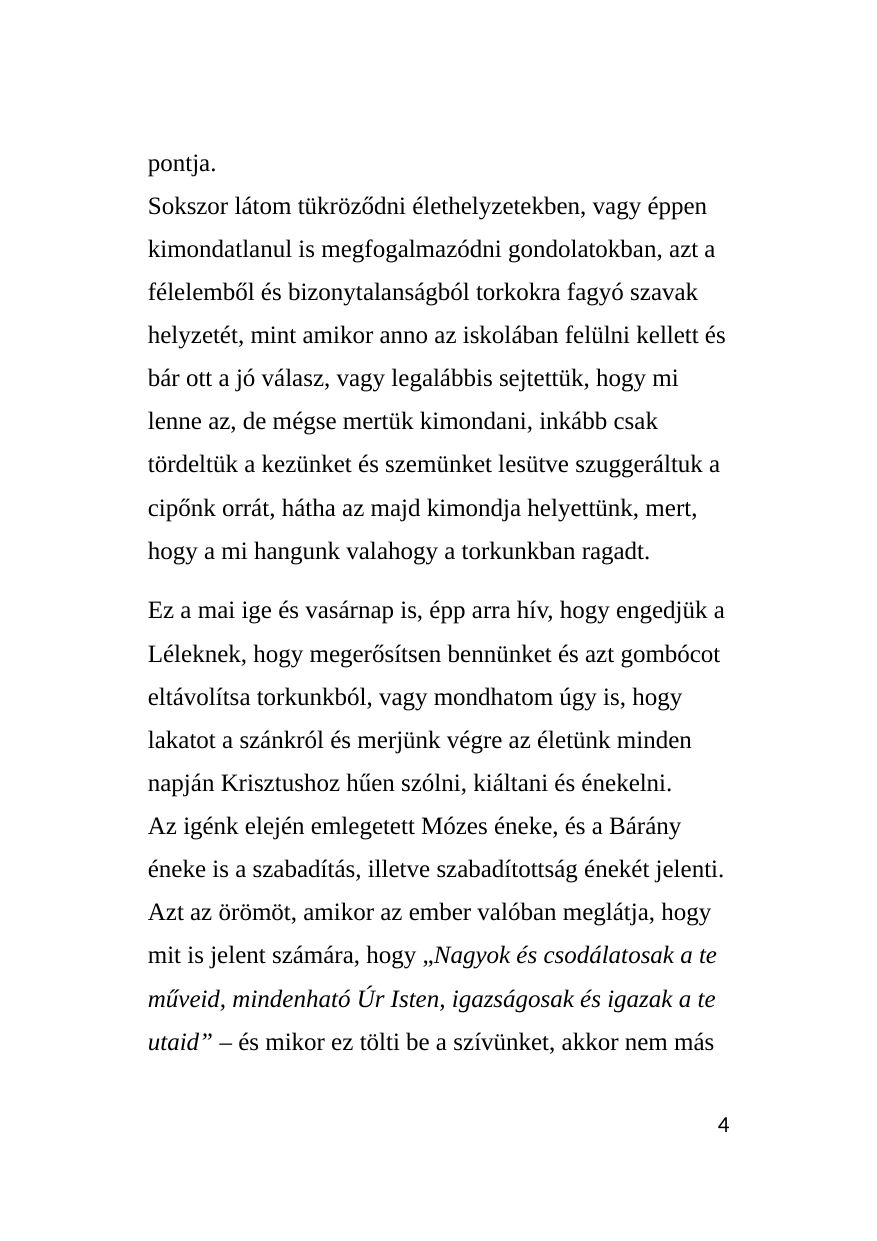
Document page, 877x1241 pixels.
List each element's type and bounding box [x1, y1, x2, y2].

text [148, 148, 729, 564]
text [148, 596, 729, 1056]
